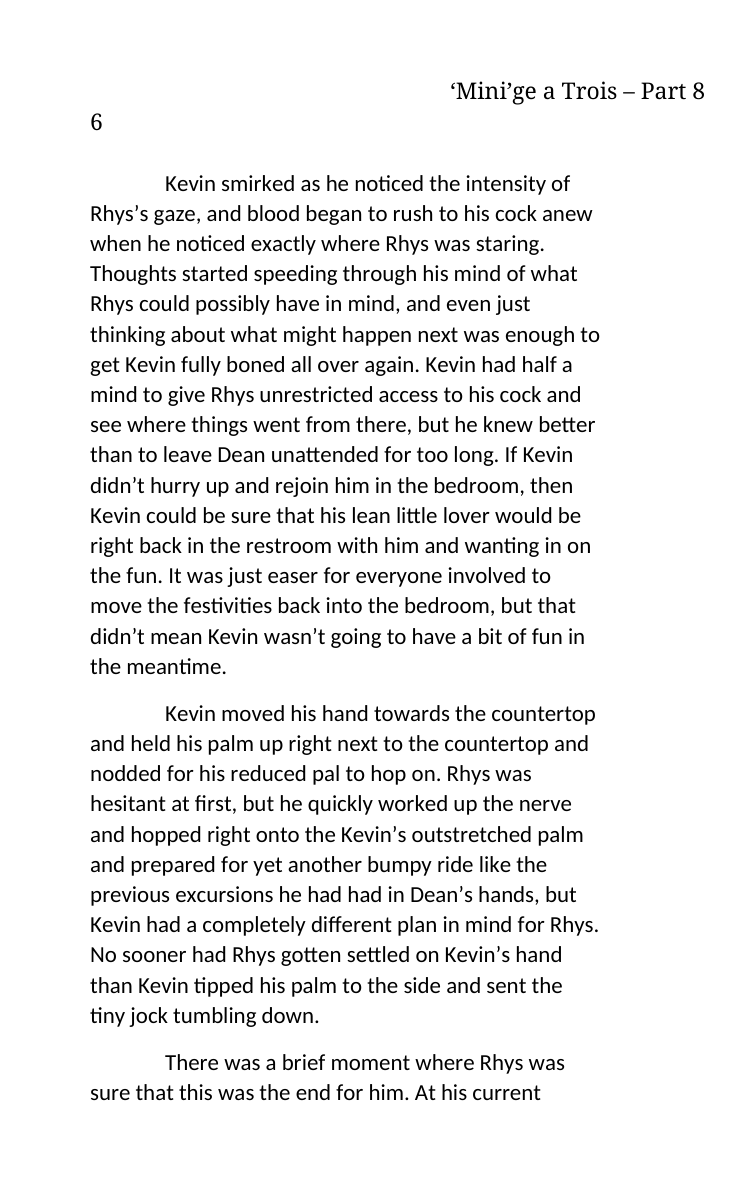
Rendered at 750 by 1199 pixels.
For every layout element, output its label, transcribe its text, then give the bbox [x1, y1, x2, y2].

text Kevin moved his hand towards the countertop and held his palm up right next to the countertop and nodded for his reduced pal to hop on. Rhys was hesitant at first, but he quickly worked up the nerve and hopped right onto the Kevin’s outstretched palm and prepared for yet another bumpy ride like the previous excursions he had had in Dean’s hands, but Kevin had a completely different plan in mind for Rhys. No sooner had Rhys gotten settled on Kevin’s hand than Kevin tipped his palm to the side and sent the tiny jock tumbling down. [90, 699, 604, 1029]
text Kevin smirked as he noticed the intensity of Rhys’s gaze, and blood began to rush to his cock anew when he noticed exactly where Rhys was staring. Thoughts started speeding through his mind of what Rhys could possibly have in mind, and even just thinking about what might happen next was enough to get Kevin fully boned all over again. Kevin had half a mind to give Rhys unrestricted access to his cock and see where things went from there, but he knew better than to leave Dean unattended for too long. If Kevin didn’t hurry up and rejoin him in the bedroom, then Kevin could be sure that his lean little lover would be right back in the restroom with him and wanting in on the fun. It was just easer for everyone involved to move the festivities back into the bedroom, but that didn’t mean Kevin wasn’t going to have a bit of fun in the meantime. [90, 169, 604, 680]
